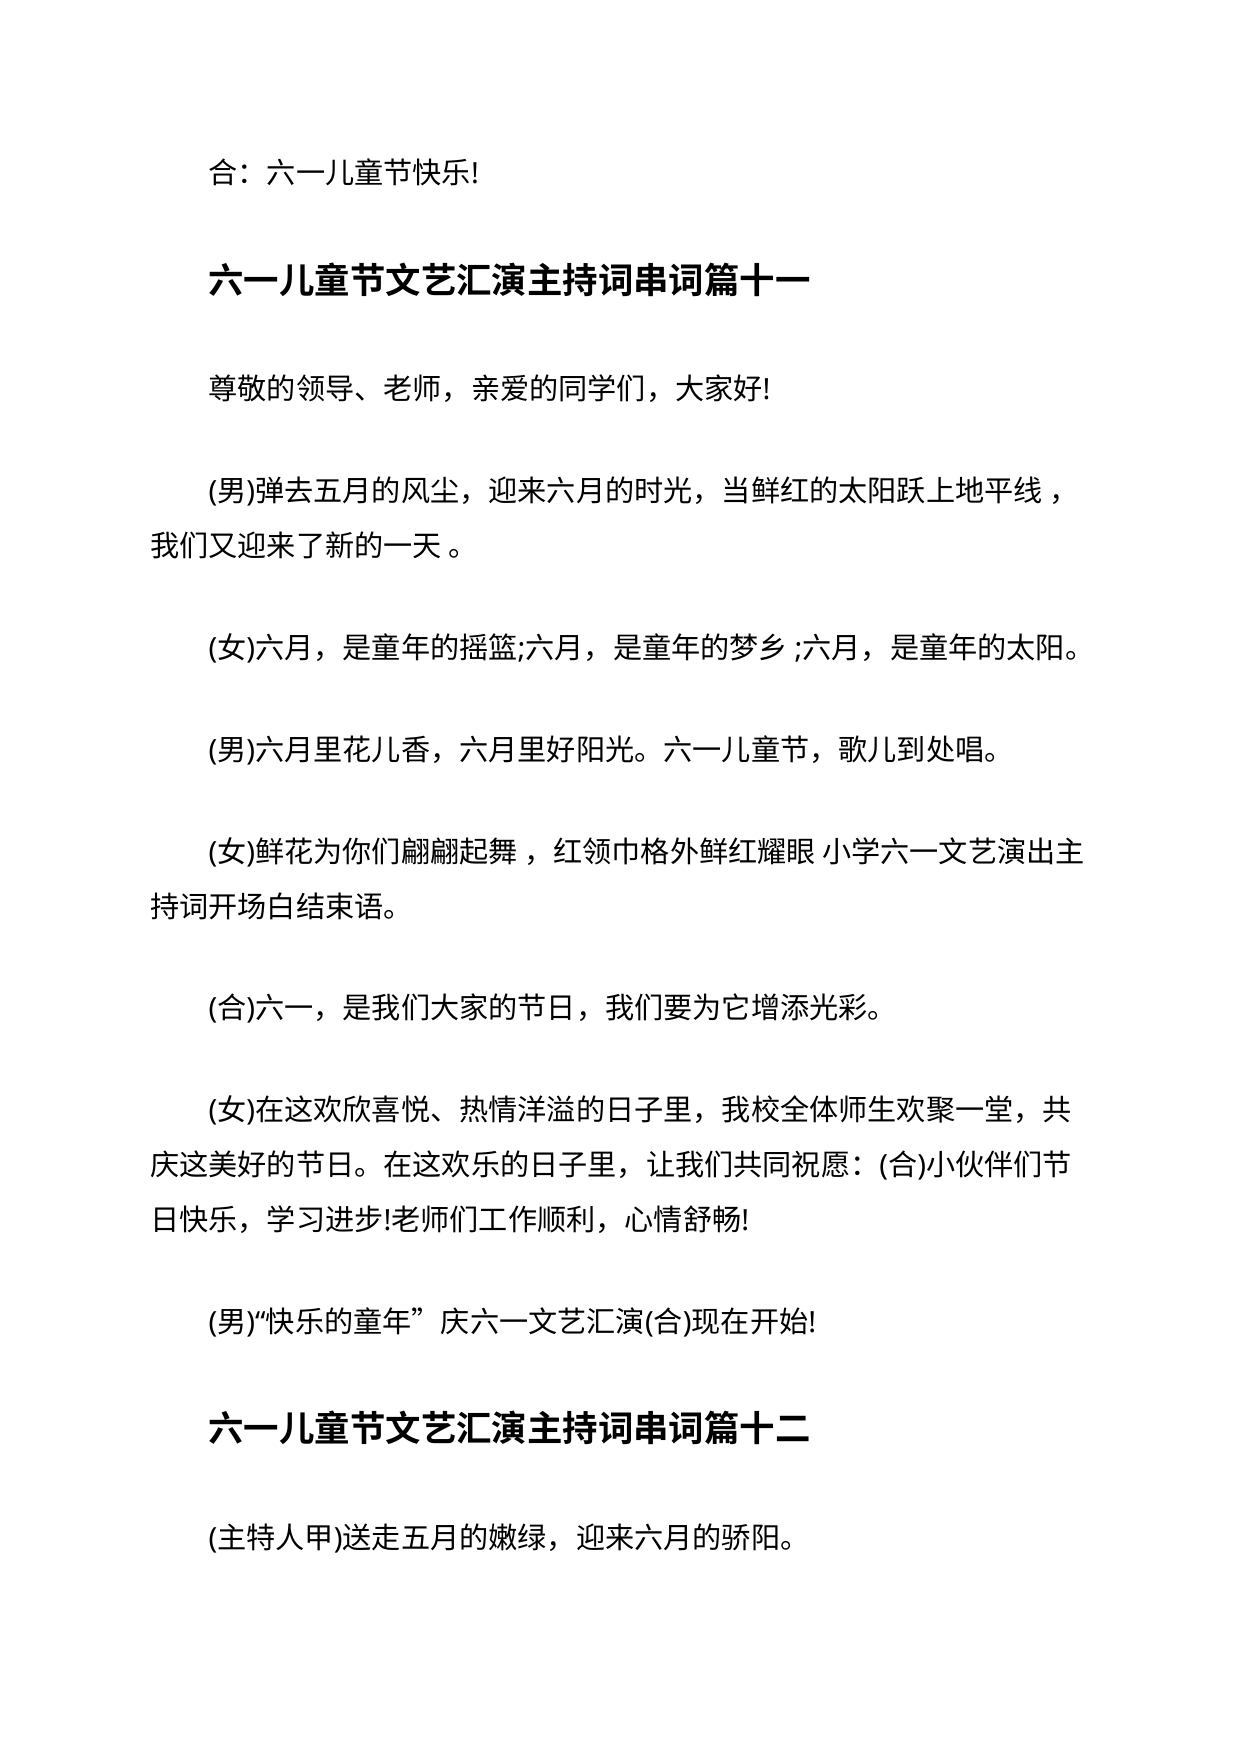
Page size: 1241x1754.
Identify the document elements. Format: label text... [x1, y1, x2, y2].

text 六一儿童节文艺汇演主持词串词篇十一 [150, 252, 1090, 303]
text 合：六一儿童节快乐! [150, 150, 1090, 192]
text (男)弹去五月的风尘，迎来六月的时光，当鲜红的太阳跃上地平线 ，我们又迎来了新的一天 。 [150, 467, 1090, 565]
text (合)六一，是我们大家的节日，我们要为它增添光彩。 [150, 985, 1090, 1027]
text (男)“快乐的童年”庆六一文艺汇演(合)现在开始! [150, 1299, 1090, 1341]
text 尊敬的领导、老师，亲爱的同学们，大家好! [150, 365, 1090, 408]
text (女)在这欢欣喜悦、热情洋溢的日子里，我校全体师生欢聚一堂，共庆这美好的节日。在这欢乐的日子里，让我们共同祝愿：(合)小伙伴们节日快乐，学习进步!老师们工作顺利，心情舒畅! [150, 1087, 1090, 1239]
text (主特人甲)送走五月的嫩绿，迎来六月的骄阳。 [150, 1514, 1090, 1557]
text 六一儿童节文艺汇演主持词串词篇十二 [150, 1401, 1090, 1452]
text (女)六月，是童年的摇篮;六月，是童年的梦乡 ;六月，是童年的太阳。 [150, 624, 1090, 667]
text (男)六月里花儿香，六月里好阳光。六一儿童节，歌儿到处唱。 [150, 726, 1090, 768]
text (女)鲜花为你们翩翩起舞 ，红领巾格外鲜红耀眼 小学六一文艺演出主持词开场白结束语。 [150, 828, 1090, 925]
